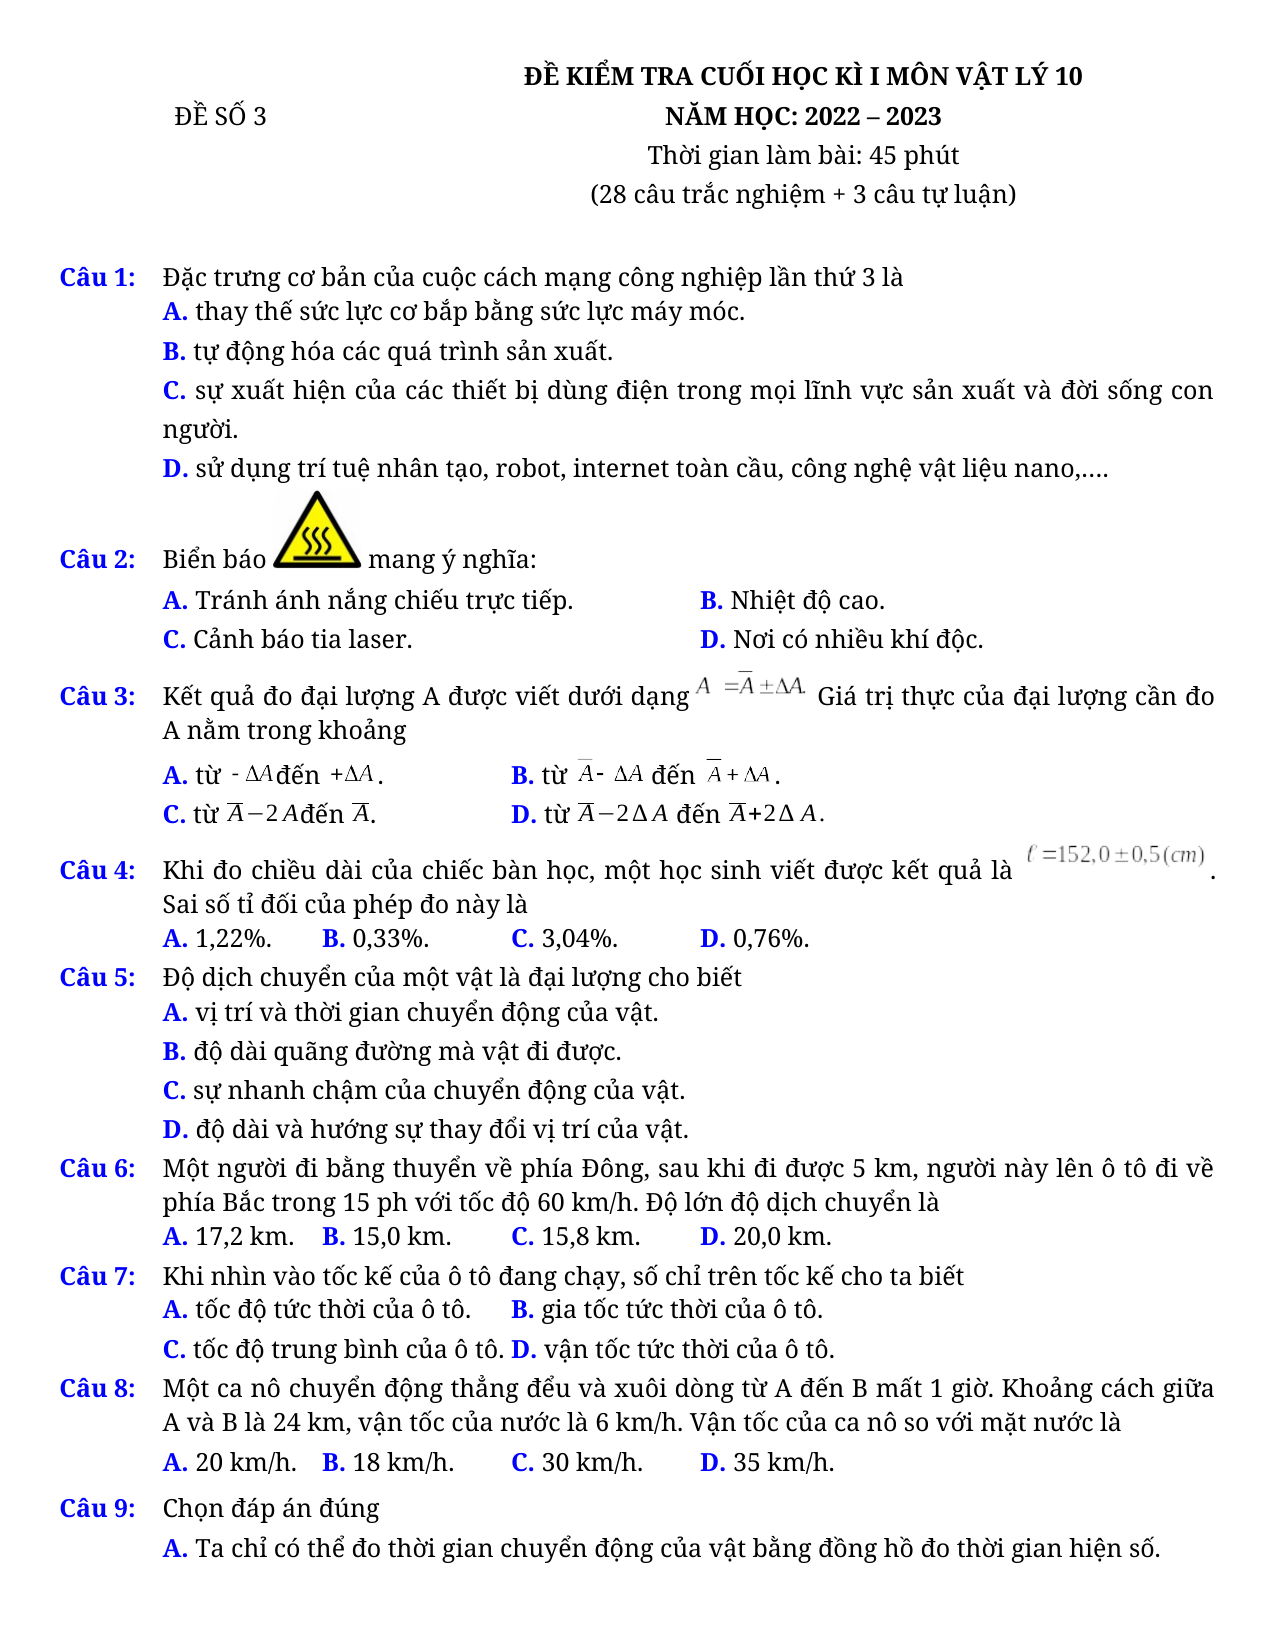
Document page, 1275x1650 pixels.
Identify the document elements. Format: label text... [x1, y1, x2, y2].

list D. sử dụng trí tuệ nhân tạo, robot, internet toàn cầu, công nghệ vật liệu nano,…. [162, 451, 1216, 485]
list A. thay thế sức lực cơ bắp bằng sức lực máy móc. [162, 294, 1216, 328]
text C. Cảnh báo tia laser. D. Nơi có nhiều khí độc. [162, 622, 1216, 656]
list B. tự động hóa các quá trình sản xuất. [162, 333, 1216, 367]
list A. tốc độ tức thời của ô tô. B. gia tốc tức thời của ô tô. [162, 1292, 1216, 1326]
list A. 17,2 km. B. 15,0 km. C. 15,8 km. D. 20,0 km. [162, 1219, 1216, 1253]
text A. Ta chỉ có thể đo thời gian chuyển động của vật bằng đồng hồ đo thời gian hiện số. [162, 1531, 1216, 1565]
list Đặc trưng cơ bản của cuộc cách mạng công nghiệp lần thứ 3 là [59, 260, 1216, 294]
list C. sự nhanh chậm của chuyển động của vật. [162, 1072, 1216, 1107]
list A. vị trí và thời gian chuyển động của vật. [162, 994, 1216, 1028]
list Khi đo chiều dài của chiếc bàn học, một học sinh viết được kết quả là . Sai số tỉ đối của phép đo này là [59, 842, 1216, 921]
text A. Tránh ánh nắng chiếu trực tiếp. B. Nhiệt độ cao. [162, 582, 1216, 617]
text C. từ đến . D. từ đến [162, 797, 1216, 831]
list Độ dịch chuyển của một vật là đại lượng cho biết [59, 960, 1216, 994]
text A. 20 km/h. B. 18 km/h. C. 30 km/h. D. 35 km/h. [162, 1445, 1216, 1479]
list A. 1,22%. B. 0,33%. C. 3,04%. D. 0,76%. [162, 921, 1216, 955]
table_header ĐỀ SỐ 3 [38, 59, 403, 214]
list Kết quả đo đại lượng A được viết dưới dạng Giá trị thực của đại lượng cần đo A nằm trong khoảng [59, 667, 1216, 747]
list D. độ dài và hướng sự thay đổi vị trí của vật. [162, 1112, 1216, 1146]
list Một ca nô chuyển động thẳng đểu và xuôi dòng từ A đến B mất 1 giờ. Khoảng cách giữa A và B là 24 km, vận tốc của nước là 6 km/h. Vận tốc của ca nô so với mặt nước là [59, 1371, 1216, 1439]
picture [273, 489, 362, 569]
list B. độ dài quãng đường mà vật đi được. [162, 1033, 1216, 1067]
list Chọn đáp án đúng [59, 1490, 1216, 1524]
text A. từ đến . B. từ đến . [162, 753, 1216, 792]
list C. sự xuất hiện của các thiết bị dùng điện trong mọi lĩnh vực sản xuất và đời sống con người. [162, 372, 1216, 446]
list Khi nhìn vào tốc kế của ô tô đang chạy, số chỉ trên tốc kế cho ta biết [59, 1258, 1216, 1292]
list Một người đi bằng thuyển về phía Đông, sau khi đi được 5 km, người này lên ô tô đi về phía Bắc trong 15 ph với tốc độ 60 km/h. Độ lớn độ dịch chuyển là [59, 1151, 1216, 1219]
table_header ĐỀ KIỂM TRA CUỐI HỌC KÌ I MÔN VẬT LÝ 10 NĂM HỌC: 2022 – 2023 Thời gian làm bài: 45 phút (28 câu trắc nghiệm + 3 câu tự luận) [403, 59, 1203, 214]
list Biển báo mang ý nghĩa: [59, 490, 1216, 576]
list C. tốc độ trung bình của ô tô. D. vận tốc tức thời của ô tô. [162, 1331, 1216, 1365]
